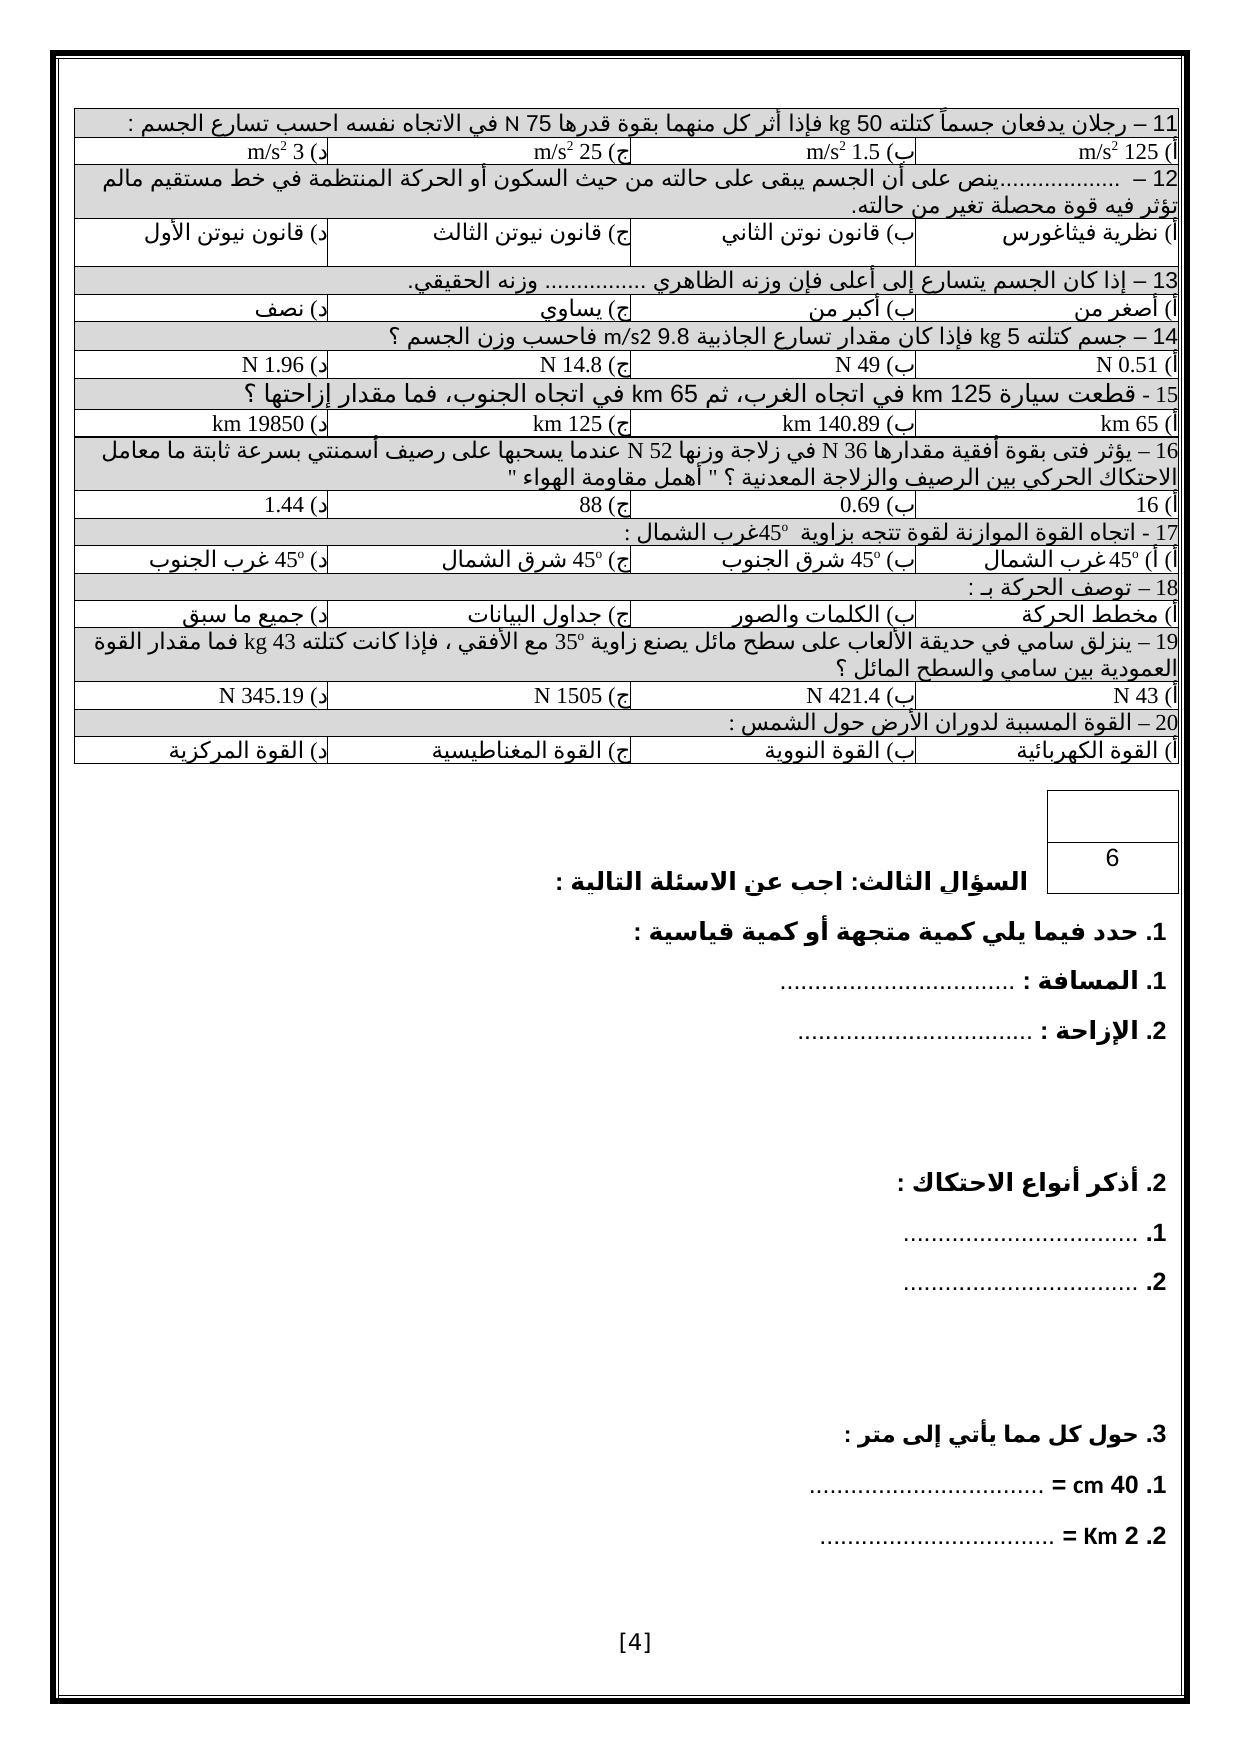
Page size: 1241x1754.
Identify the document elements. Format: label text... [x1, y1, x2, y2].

table_cell ج) القوة المغناطيسية [328, 737, 630, 763]
list 2. الإزاحة : .................................. [74, 1016, 1167, 1044]
table_cell 11 – رجلان يدفعان جسماً كتلته 50 kg فإذا أثر كل منهما بقوة قدرها 75 N في الاتجاه نفسه احسب تسارع الجسم : [75, 109, 1178, 137]
table_cell د) قانون نيوتن الأول [75, 219, 327, 266]
table_cell أ) أ) 45o غرب الشمال [916, 546, 1178, 572]
table_cell أ) 16 [916, 491, 1178, 518]
table_cell ب) 140.89 km [631, 410, 915, 436]
table_cell ج) 14.8 N [328, 351, 630, 377]
list السؤال الثالث: اجب عن الاسئلة التالية : [74, 867, 1167, 896]
table_cell ج) 1505 N [328, 682, 630, 708]
table_cell 16 – يؤثر فتى بقوة أفقية مقدارها 36 N في زلاجة وزنها 52 N عندما يسحبها على رصيف أسمنتي بسرعة ثابتة ما معامل الاحتكاك الحركي بين الرصيف والزلاجة المعدنية ؟ " أهمل مقاومة الهواء " [75, 438, 1178, 490]
table_cell ج) يساوي [328, 295, 630, 321]
table_cell ج) قانون نيوتن الثالث [328, 219, 630, 266]
table_cell ب) الكلمات والصور [631, 601, 915, 627]
table_cell د) جميع ما سبق [75, 601, 327, 627]
table_cell 13 – إذا كان الجسم يتسارع إلى أعلى فإن وزنه الظاهري ................ وزنه الحقيقي. [75, 267, 1178, 294]
table_cell أ) 0.51 N [916, 351, 1178, 377]
table_header [1048, 791, 1178, 842]
list 2. .................................. [74, 1267, 1167, 1296]
table_cell أ) مخطط الحركة [916, 601, 1178, 627]
table_cell د) القوة المركزية [75, 737, 327, 763]
table_cell ج) 125 km [328, 410, 630, 436]
table_cell ب) أكبر من [631, 295, 915, 321]
table_cell ج) 25 m/s2 [328, 138, 630, 164]
table_cell ج) 88 [328, 491, 630, 518]
table_cell ج) جداول البيانات [328, 601, 630, 627]
table_cell د) 345.19 N [75, 682, 327, 708]
list 3. حول كل مما يأتي إلى متر : [74, 1419, 1167, 1448]
table_cell د) 1.96 N [75, 351, 327, 377]
table_cell ب) 421.4 N [631, 682, 915, 708]
table_cell أ) 43 N [916, 682, 1178, 708]
table_cell ب) 1.5 m/s2 [631, 138, 915, 164]
table_cell د) 1.44 [75, 491, 327, 518]
table_cell أ) 65 km [916, 410, 1178, 436]
list 1. .................................. [74, 1218, 1167, 1246]
table_cell ج) 45o شرق الشمال [328, 546, 630, 572]
table_cell د) 19850 km [75, 410, 327, 436]
table_cell 17 - اتجاه القوة الموازنة لقوة تتجه بزاوية 45oغرب الشمال : [75, 519, 1178, 545]
table_cell ب) 0.69 [631, 491, 915, 518]
table_cell 15 - قطعت سيارة 125 km في اتجاه الغرب، ثم 65 km في اتجاه الجنوب، فما مقدار إزاحتها ؟ [75, 379, 1178, 409]
list 1. 40 cm = .................................. [74, 1469, 1167, 1499]
table_cell ب) القوة النووية [631, 737, 915, 763]
table_cell 19 – ينزلق سامي في حديقة الألعاب على سطح مائل يصنع زاوية 35o مع الأفقي ، فإذا كانت كتلته 43 kg فما مقدار القوة العمودية بين سامي والسطح المائل ؟ [75, 628, 1178, 681]
table_cell 18 – توصف الحركة بـ : [75, 574, 1178, 600]
table_cell ب) قانون نوتن الثاني [631, 219, 915, 266]
table_cell أ) نظرية فيثاغورس [916, 219, 1178, 266]
table_cell 6 [1048, 843, 1178, 893]
table_cell د) 3 m/s2 [75, 138, 327, 164]
table_cell ب) 45o شرق الجنوب [631, 546, 915, 572]
table_cell ب) 49 N [631, 351, 915, 377]
table_cell أ) أصغر من [916, 295, 1178, 321]
list 1. المسافة : .................................. [74, 966, 1167, 995]
list 1. حدد فيما يلي كمية متجهة أو كمية قياسية : [74, 917, 1167, 945]
table_cell 14 – جسم كتلته 5 kg فإذا كان مقدار تسارع الجاذبية 9.8 m/s2 فاحسب وزن الجسم ؟ [75, 322, 1178, 350]
table_cell 20 – القوة المسببة لدوران الأرض حول الشمس : [75, 710, 1178, 736]
list 2. أذكر أنواع الاحتكاك : [74, 1168, 1167, 1197]
table_cell أ) 125 m/s2 [916, 138, 1178, 164]
table_cell 12 – ...................ينص على أن الجسم يبقى على حالته من حيث السكون أو الحركة المنتظمة في خط مستقيم مالم تؤثر فيه قوة محصلة تغير من حالته. [75, 165, 1178, 218]
list 2. 2 Km = .................................. [74, 1520, 1167, 1551]
table_cell أ) القوة الكهربائية [916, 737, 1178, 763]
table_cell د) 45o غرب الجنوب [75, 546, 327, 572]
table_cell د) نصف [75, 295, 327, 321]
